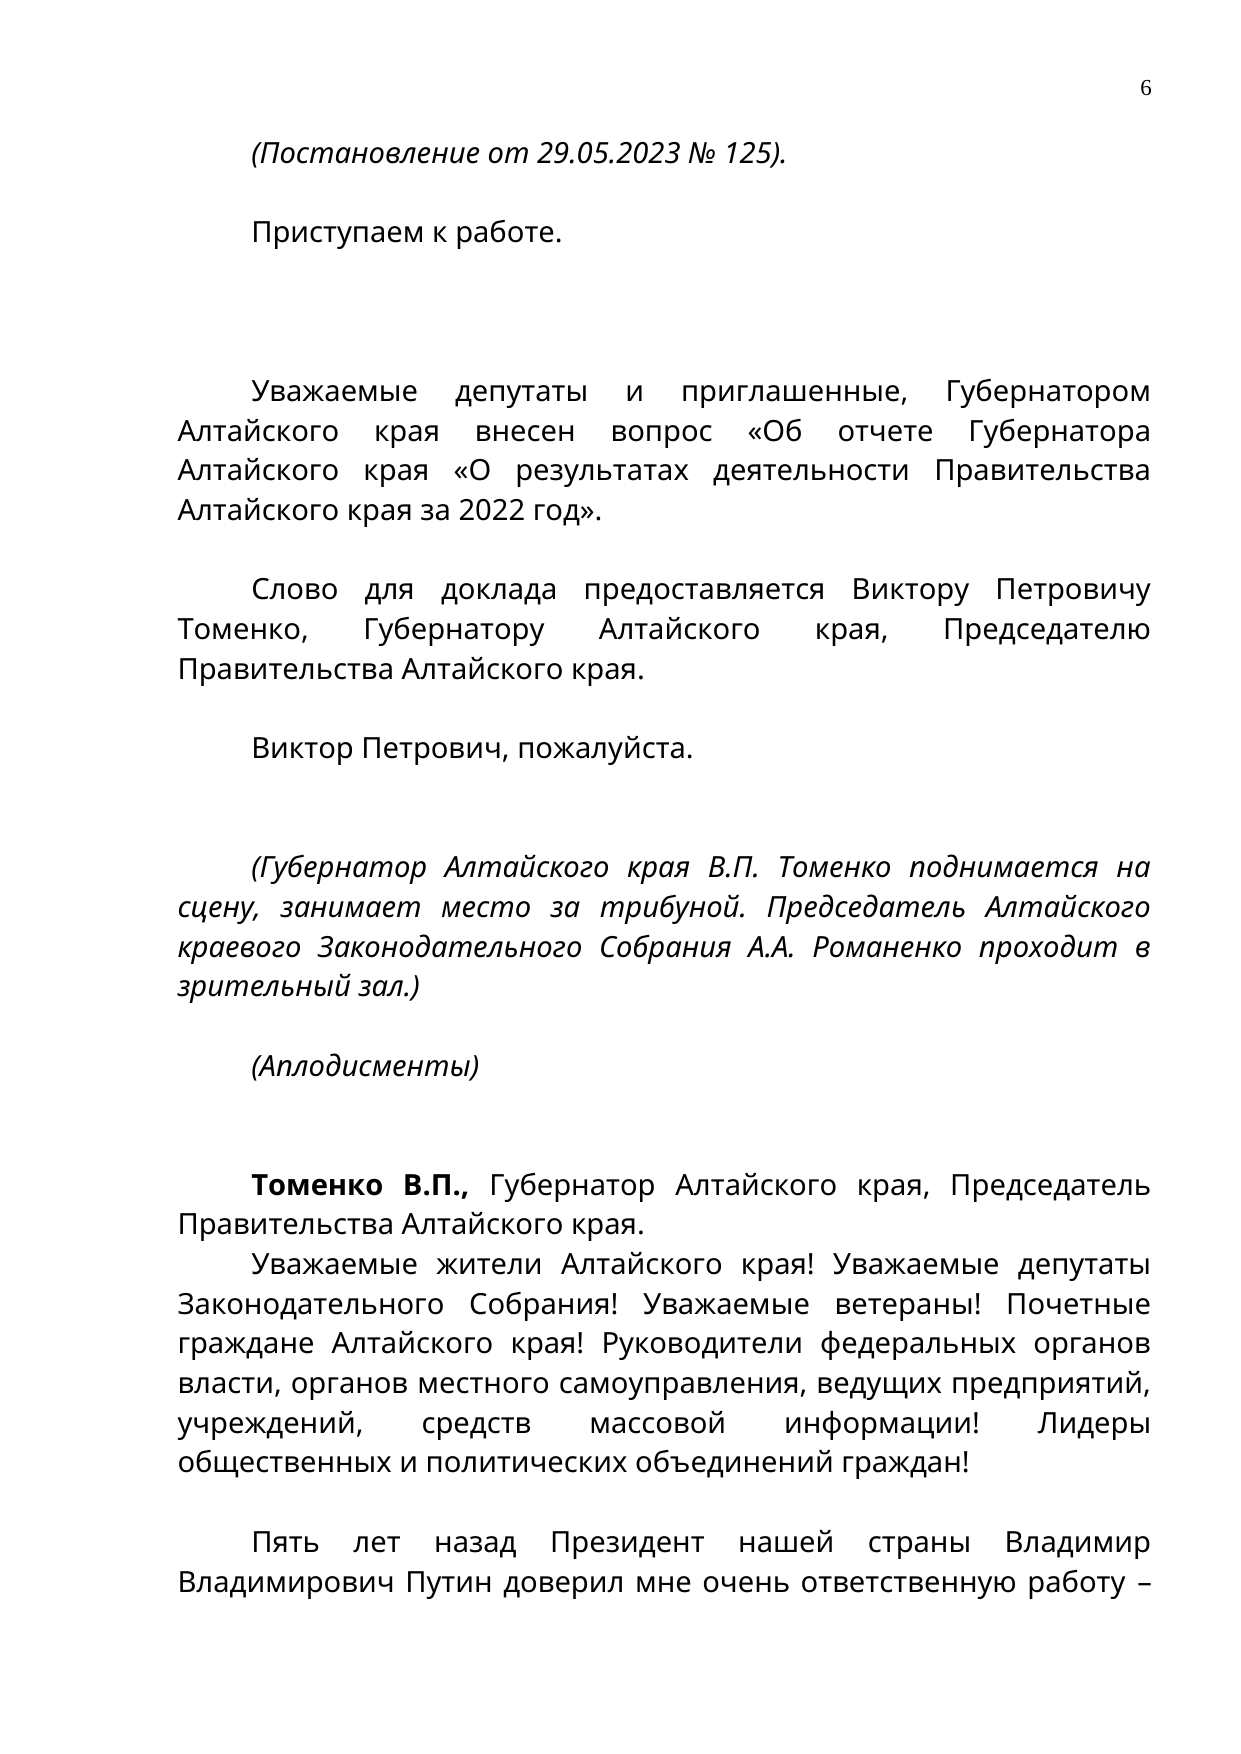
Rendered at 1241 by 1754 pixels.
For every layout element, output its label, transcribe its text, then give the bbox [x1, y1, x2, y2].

text Приступаем к работе. [177, 211, 1152, 251]
text (Аплодисменты) [177, 1045, 1152, 1084]
text (Постановление от 29.05.2023 № 125). [177, 132, 1152, 172]
text Уважаемые жители Алтайского края! Уважаемые депутаты Законодательного Собрания! Уважаемые ветераны! Почетные граждане Алтайского края! Руководители федеральных органов власти, органов местного самоуправления, ведущих предприятий, учреждений, средств массовой информации! Лидеры общественных и политических объединений граждан! [177, 1243, 1152, 1481]
text Слово для доклада предоставляется Виктору Петровичу Томенко, Губернатору Алтайского края, Председателю Правительства Алтайского края. [177, 569, 1152, 688]
text Томенко В.П., Губернатор Алтайского края, Председатель Правительства Алтайского края. [177, 1164, 1152, 1243]
text Виктор Петрович, пожалуйста. [177, 727, 1152, 767]
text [177, 1521, 1152, 1601]
text (Губернатор Алтайского края В.П. Томенко поднимается на сцену, занимает место за трибуной. Председатель Алтайского краевого Законодательного Собрания А.А. Романенко проходит в зрительный зал.) [177, 846, 1152, 1005]
text Уважаемые депутаты и приглашенные, Губернатором Алтайского края внесен вопрос «Об отчете Губернатора Алтайского края «О результатах деятельности Правительства Алтайского края за 2022 год». [177, 370, 1152, 529]
